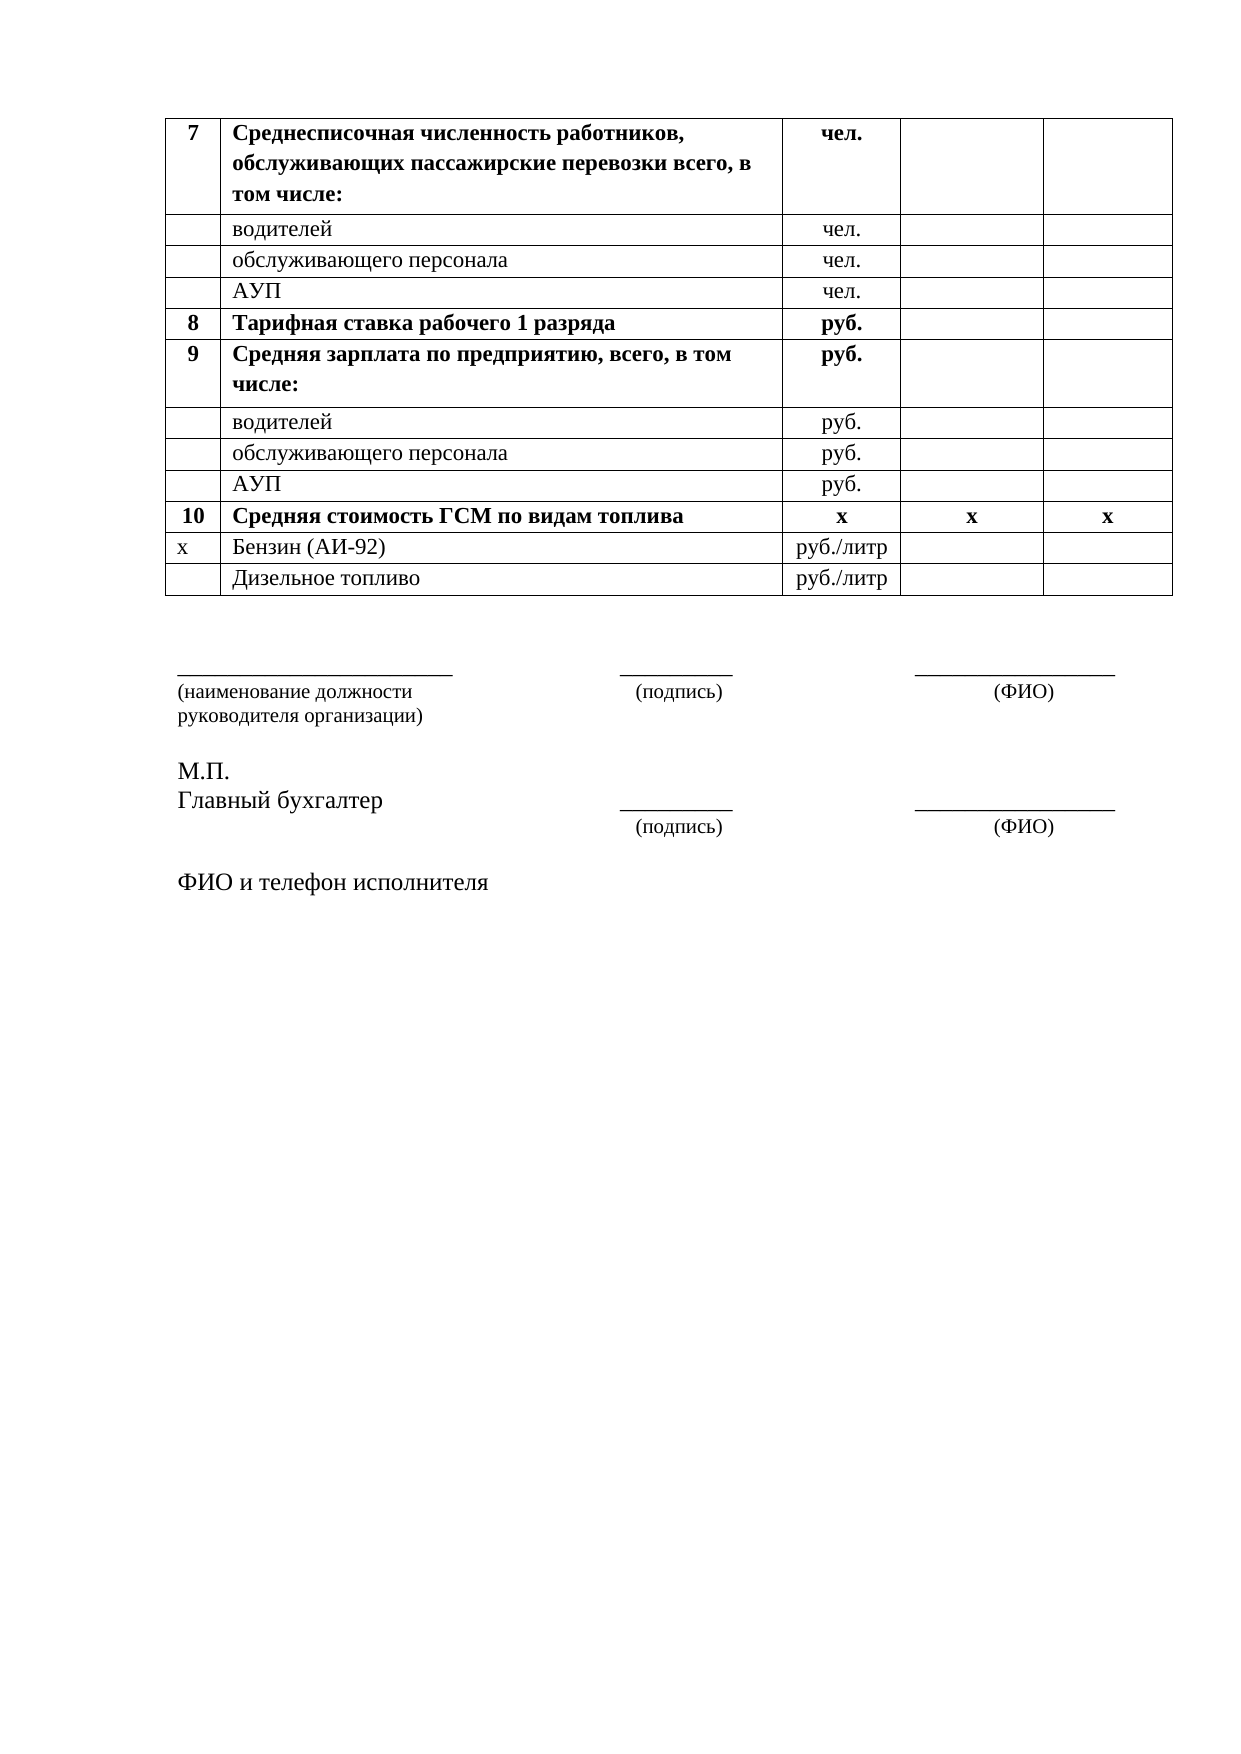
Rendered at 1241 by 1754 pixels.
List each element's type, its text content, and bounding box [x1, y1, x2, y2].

table_cell [166, 278, 220, 308]
table_cell Бензин (АИ-92) [221, 533, 782, 563]
table_cell Дизельное топливо [221, 564, 782, 594]
text (подпись) (ФИО) [177, 814, 1152, 838]
table_cell чел. [783, 246, 900, 277]
table_cell руб. [783, 309, 900, 339]
table_cell водителей [221, 408, 782, 438]
table_cell [1044, 215, 1172, 245]
table_cell [901, 278, 1043, 308]
table_cell [901, 340, 1043, 407]
table_cell обслуживающего персонала [221, 439, 782, 469]
table_cell Среднесписочная численность работников, обслуживающих пассажирские перевозки всего, в том числе: [221, 119, 782, 214]
table_cell [901, 564, 1043, 594]
table_cell х [901, 502, 1043, 532]
table_cell чел. [783, 215, 900, 245]
table_cell [1044, 340, 1172, 407]
table_cell чел. [783, 119, 900, 214]
table_cell [166, 246, 220, 277]
table_cell [166, 471, 220, 501]
table_cell х [1044, 502, 1172, 532]
table_cell руб./литр [783, 533, 900, 563]
table_cell [1044, 309, 1172, 339]
table_cell [901, 439, 1043, 469]
table_cell 8 [166, 309, 220, 339]
table_cell [901, 309, 1043, 339]
table_cell [1044, 278, 1172, 308]
table_cell АУП [221, 471, 782, 501]
table_cell [1044, 533, 1172, 563]
text (наименование должности (подпись) (ФИО) [177, 679, 1152, 703]
table_cell Тарифная ставка рабочего 1 разряда [221, 309, 782, 339]
table_cell [1044, 564, 1172, 594]
table_cell руб. [783, 408, 900, 438]
text руководителя организации) [177, 703, 1152, 756]
table_cell [1044, 408, 1172, 438]
table_cell [166, 564, 220, 594]
table_cell [1044, 439, 1172, 469]
text М.П. [177, 756, 1152, 785]
table_cell Средняя зарплата по предприятию, всего, в том числе: [221, 340, 782, 407]
table_cell [901, 246, 1043, 277]
table_cell руб./литр [783, 564, 900, 594]
table_cell х [166, 533, 220, 563]
table_cell АУП [221, 278, 782, 308]
table_cell руб. [783, 439, 900, 469]
table_cell чел. [783, 278, 900, 308]
table_cell 10 [166, 502, 220, 532]
table_cell [166, 408, 220, 438]
table_cell х [783, 502, 900, 532]
table_cell [166, 215, 220, 245]
table_cell 9 [166, 340, 220, 407]
table_cell [166, 439, 220, 469]
table_cell [1044, 471, 1172, 501]
table_cell 7 [166, 119, 220, 214]
table_cell [901, 215, 1043, 245]
text ______________________ _________ ________________ [177, 651, 1152, 679]
table_cell обслуживающего персонала [221, 246, 782, 277]
table_cell Средняя стоимость ГСМ по видам топлива [221, 502, 782, 532]
table_cell [901, 471, 1043, 501]
text Главный бухгалтер _________ ________________ [177, 785, 1152, 814]
table_cell водителей [221, 215, 782, 245]
table_cell руб. [783, 340, 900, 407]
table_cell [1044, 119, 1172, 214]
table_cell [901, 533, 1043, 563]
text ФИО и телефон исполнителя [177, 867, 1152, 895]
table_cell [1044, 246, 1172, 277]
table_cell [901, 408, 1043, 438]
table_cell руб. [783, 471, 900, 501]
table_cell [901, 119, 1043, 214]
